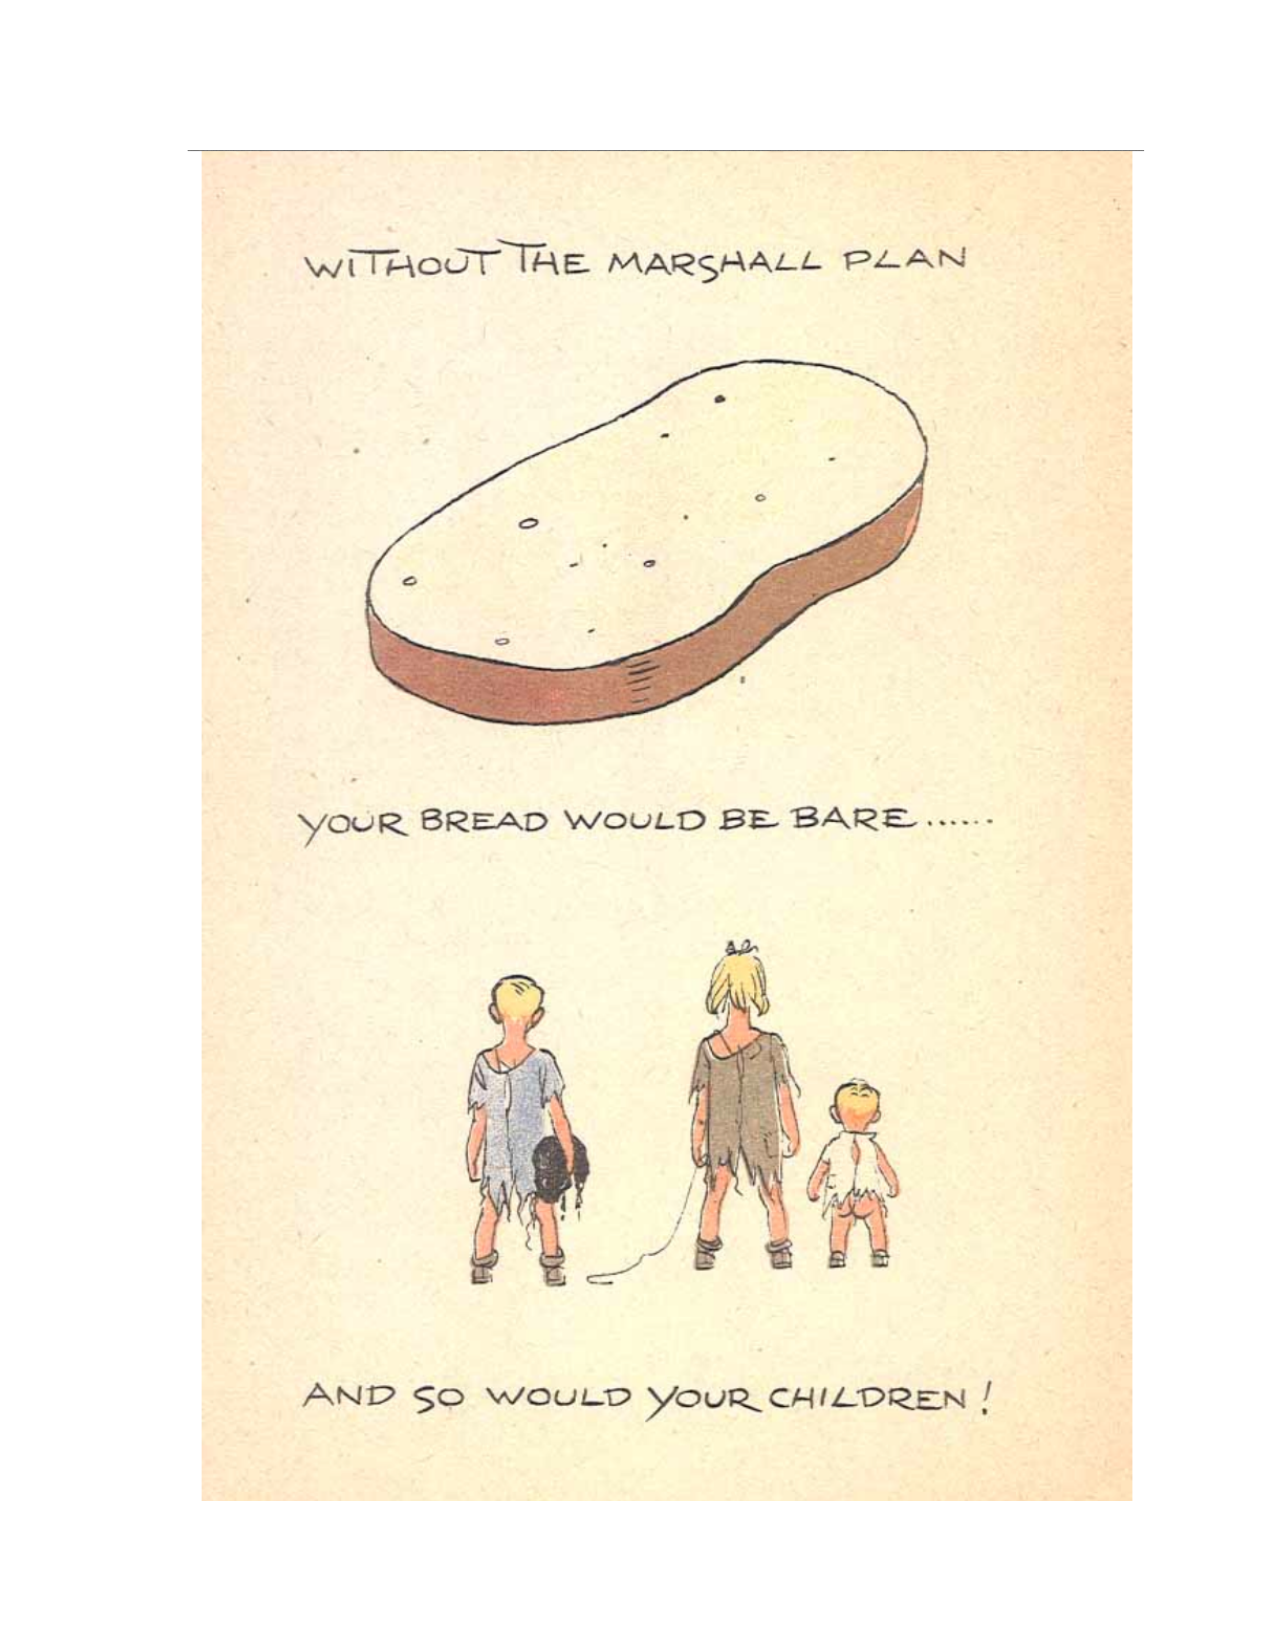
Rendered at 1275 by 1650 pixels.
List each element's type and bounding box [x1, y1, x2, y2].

picture [187, 150, 1145, 1501]
